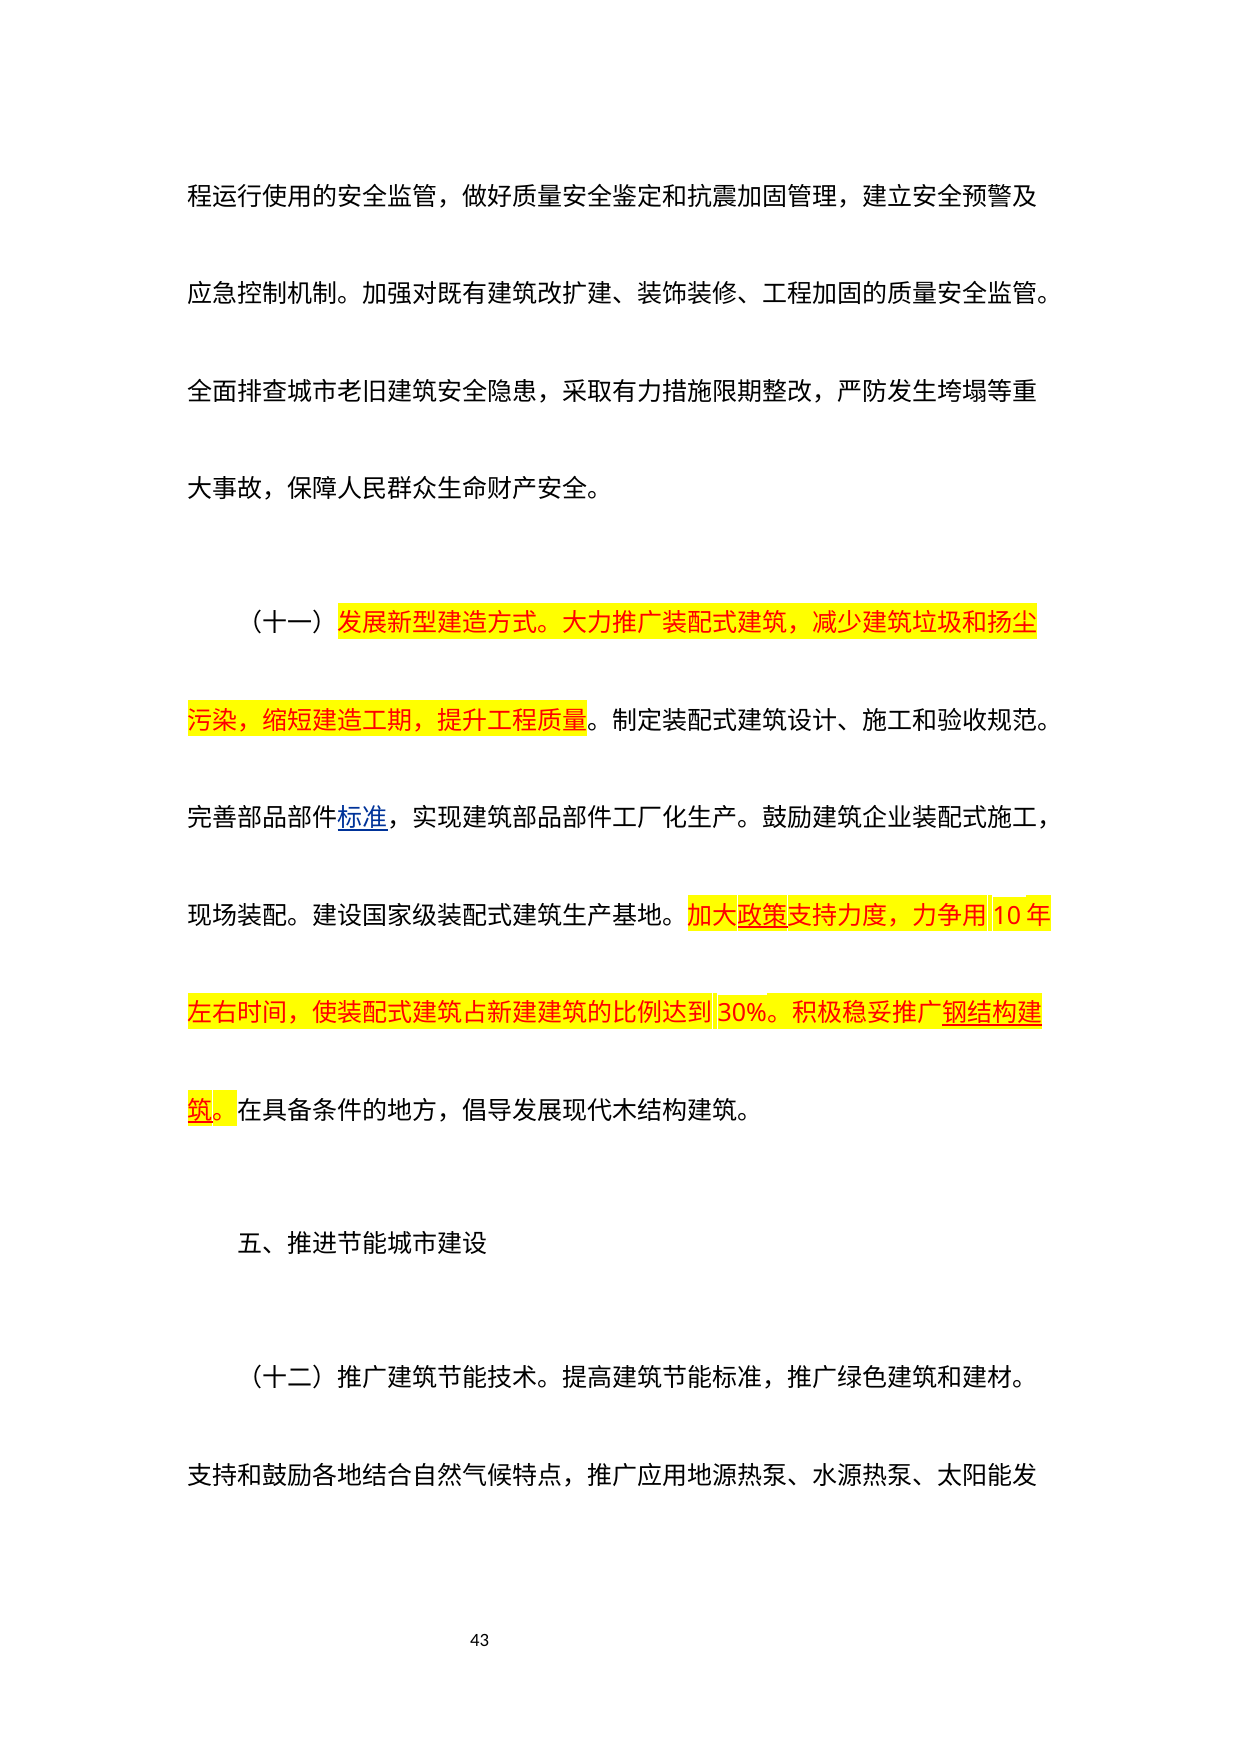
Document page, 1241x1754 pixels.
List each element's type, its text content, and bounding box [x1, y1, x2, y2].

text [187, 1343, 1053, 1506]
text 五、推进节能城市建设 [187, 1209, 1053, 1274]
text （十一）发展新型建造方式。大力推广装配式建筑，减少建筑垃圾和扬尘污染，缩短建造工期，提升工程质量。制定装配式建筑设计、施工和验收规范。完善部品部件标准，实现建筑部品部件工厂化生产。鼓励建筑企业装配式施工，现场装配。建设国家级装配式建筑生产基地。加大政策支持力度，力争用10年左右时间，使装配式建筑占新建建筑的比例达到30%。积极稳妥推广钢结构建筑。在具备条件的地方，倡导发展现代木结构建筑。 [187, 588, 1053, 1141]
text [187, 162, 1053, 519]
